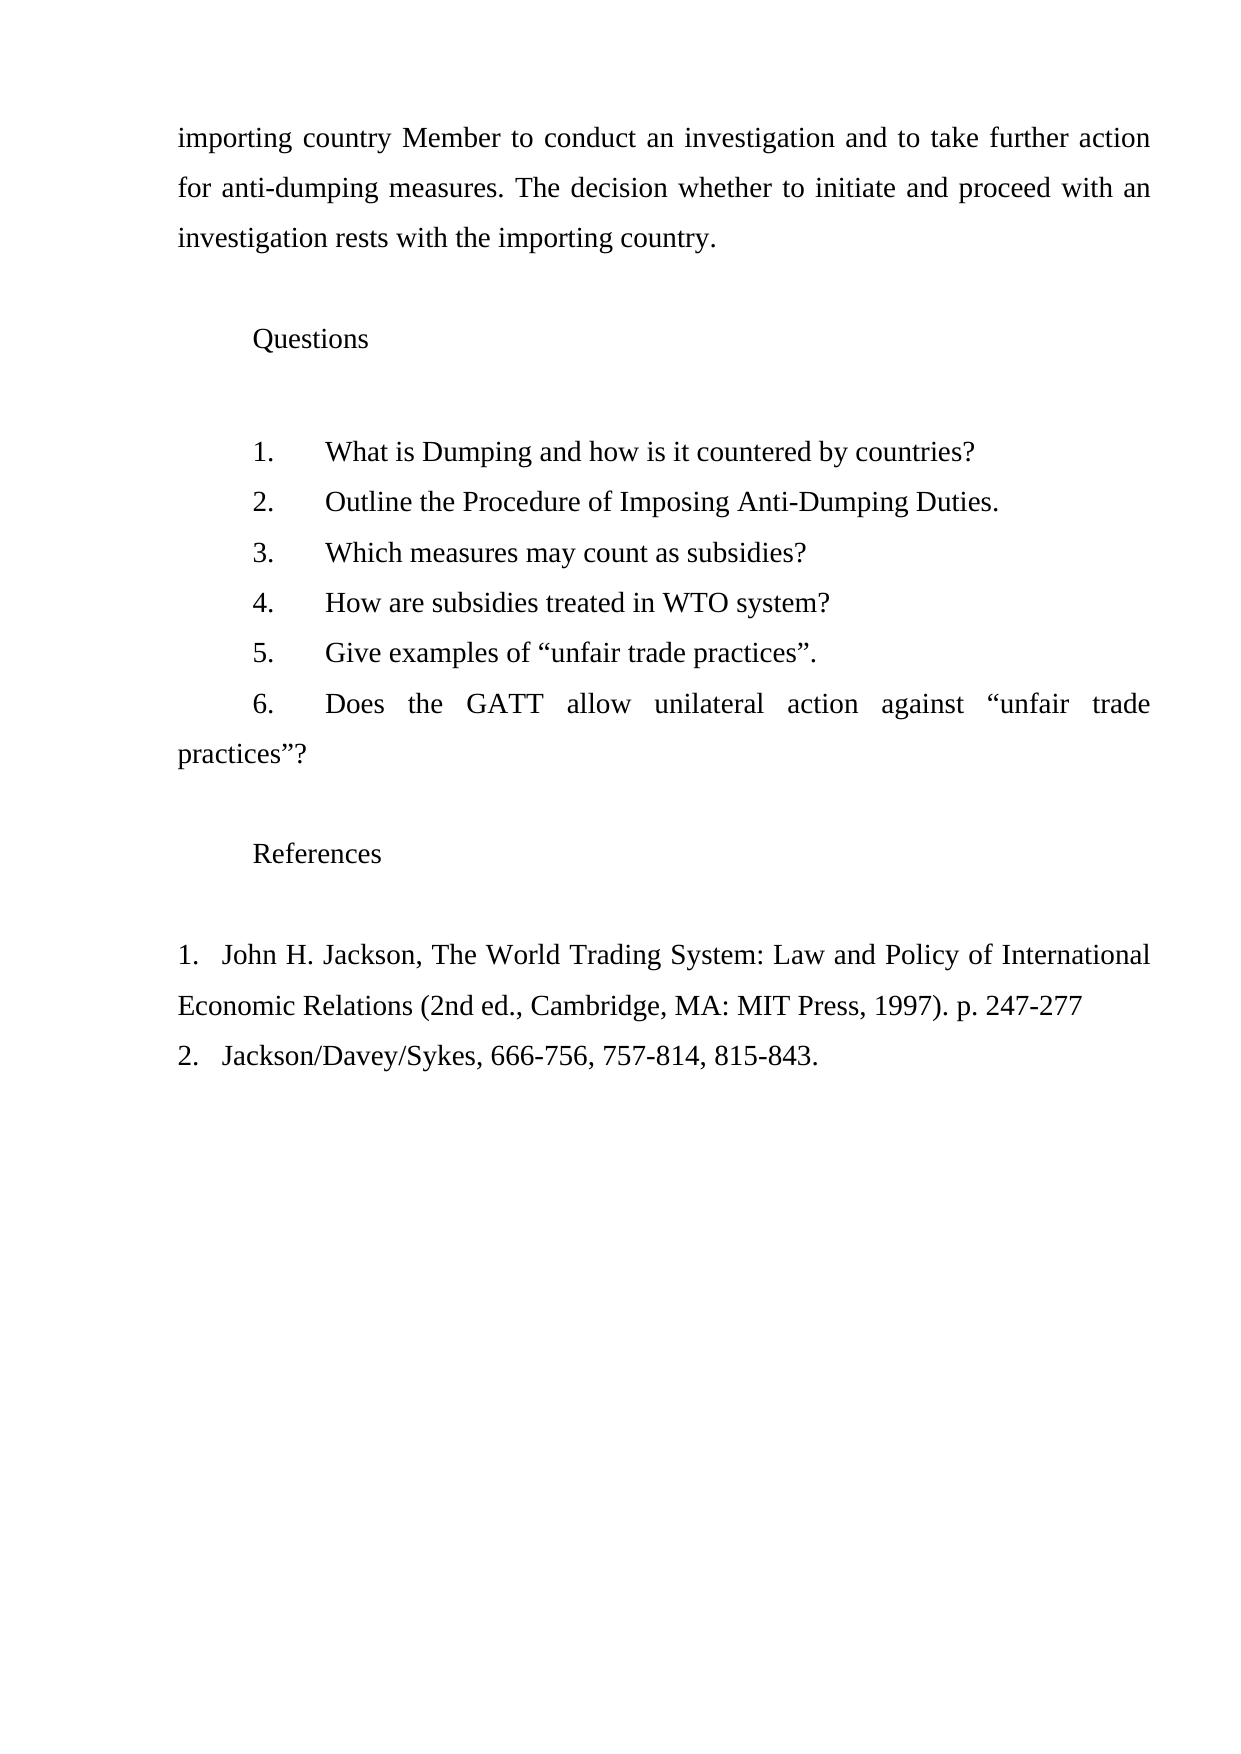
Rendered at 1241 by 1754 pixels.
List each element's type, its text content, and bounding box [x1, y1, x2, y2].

list What is Dumping and how is it countered by countries? [177, 434, 1152, 468]
list John H. Jackson, The World Trading System: Law and Policy of International Economic Relations (2nd ed., Cambridge, MA: MIT Press, 1997). p. 247-277 [177, 937, 1152, 1021]
list Give examples of “unfair trade practices”. [177, 635, 1152, 669]
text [177, 120, 1152, 254]
list Which measures may count as subsidies? [177, 535, 1152, 568]
list Outline the Procedure of Imposing Anti-Dumping Duties. [177, 484, 1152, 518]
subtitle References [177, 837, 1152, 870]
list How are subsidies treated in WTO system? [177, 585, 1152, 619]
subtitle Questions [177, 321, 1152, 354]
list Does the GATT allow unilateral action against “unfair trade practices”? [177, 686, 1152, 769]
list Jackson/Davey/Sykes, 666-756, 757-814, 815-843. [177, 1038, 1152, 1071]
